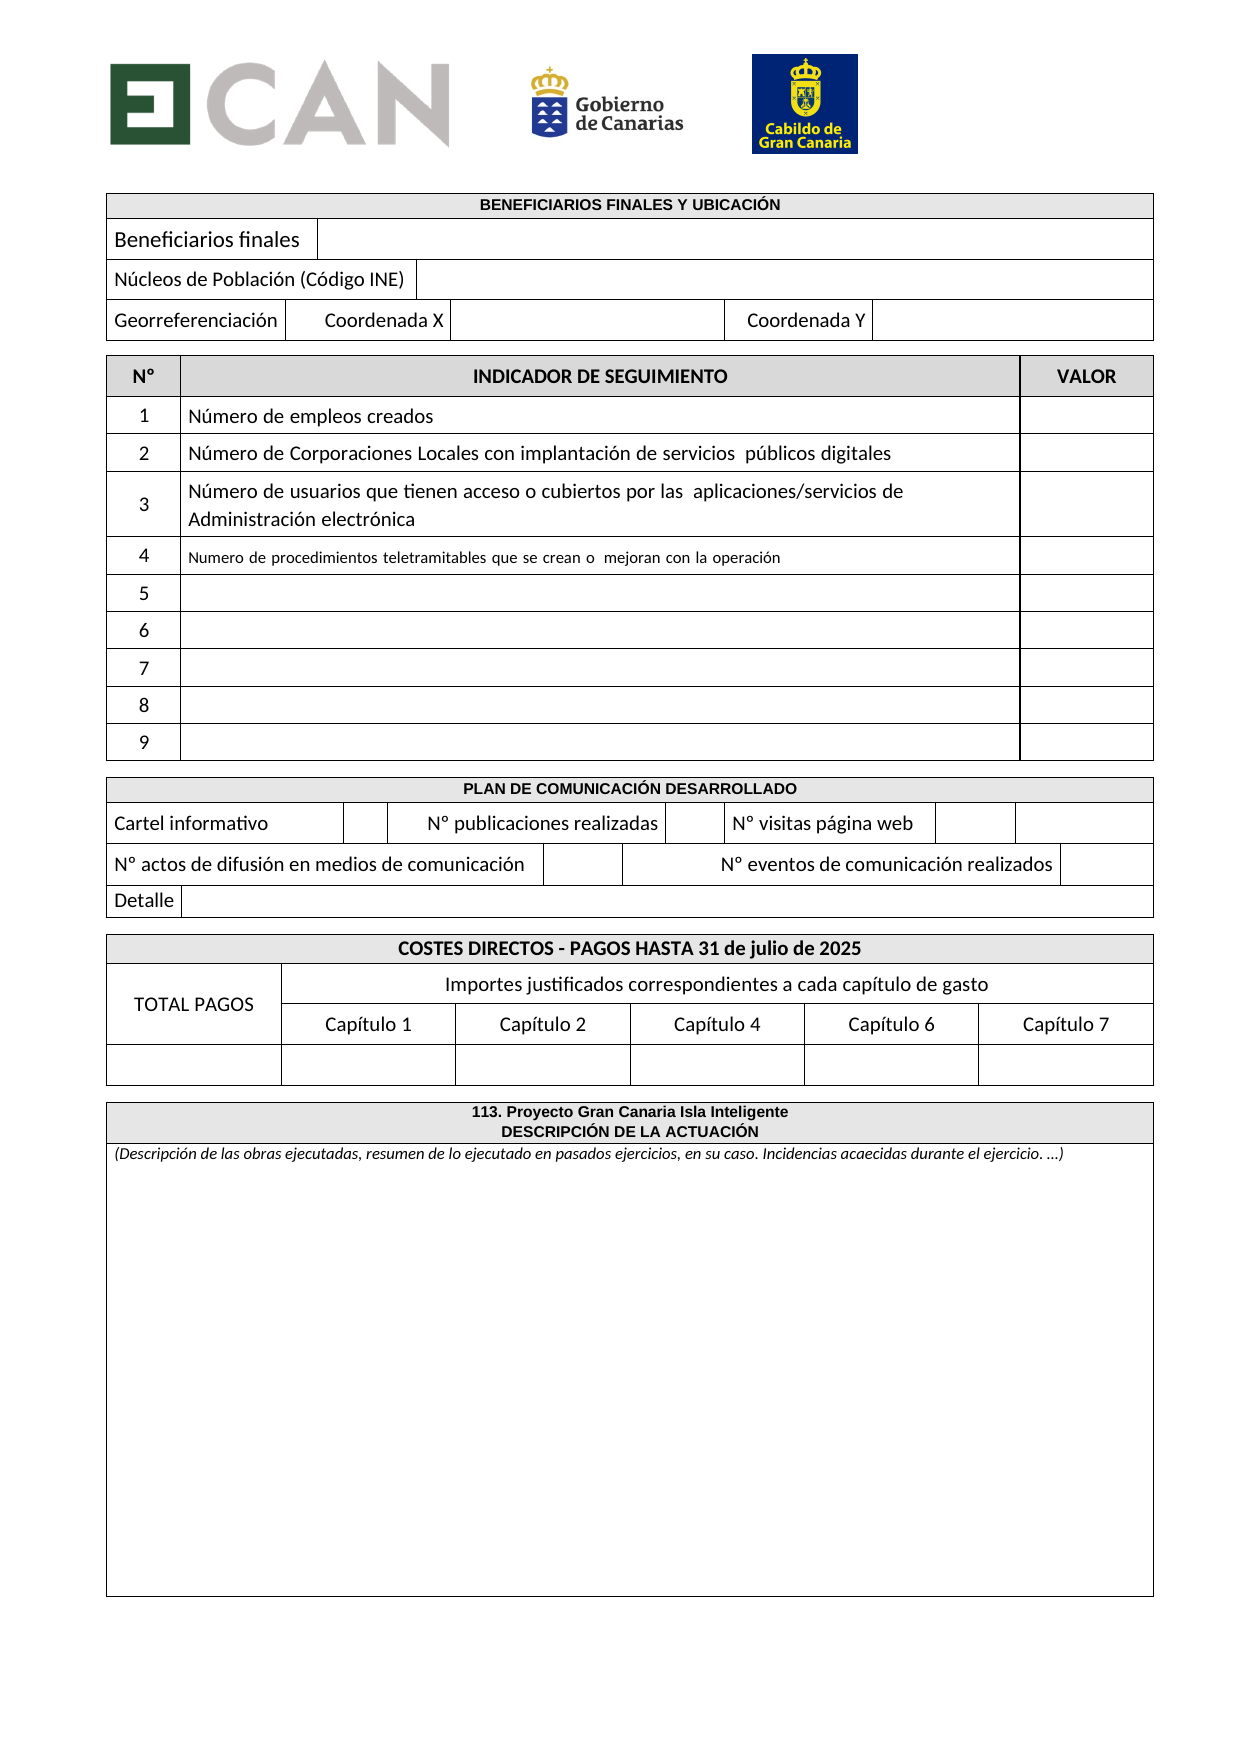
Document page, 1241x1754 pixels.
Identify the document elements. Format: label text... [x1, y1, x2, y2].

picture [106, 59, 454, 150]
table_cell Nº visitas página web [725, 803, 935, 842]
table_cell 6 [107, 612, 180, 648]
table_cell [1021, 612, 1153, 648]
table_header PLAN DE COMUNICACIÓN DESARROLLADO [107, 778, 1153, 802]
table_cell 3 [107, 472, 180, 536]
table_cell Capítulo 2 [456, 1004, 630, 1044]
table_cell [1021, 397, 1153, 433]
table_cell [181, 575, 1019, 611]
table_cell [181, 649, 1019, 686]
table_cell Detalle [107, 886, 181, 917]
table_cell [1021, 575, 1153, 611]
table_cell [873, 300, 1153, 340]
table_cell [318, 219, 1153, 258]
table_cell Nº actos de difusión en medios de comunicación [107, 844, 543, 885]
table_header INDICADOR DE SEGUIMIENTO [181, 356, 1019, 396]
table_cell [344, 803, 387, 842]
table_cell (Descripción de las obras ejecutadas, resumen de lo ejecutado en pasados ejercicios, en su caso. Incidencias acaecidas durante el ejercicio. …) [107, 1144, 1153, 1596]
table_cell Nº eventos de comunicación realizados [623, 844, 1060, 885]
table_cell Capítulo 1 [282, 1004, 455, 1044]
table_cell [181, 612, 1019, 648]
table_cell TOTAL PAGOS [107, 964, 281, 1044]
table_cell [456, 1045, 630, 1084]
table_cell [107, 1045, 281, 1084]
table_cell [417, 260, 1153, 299]
table_cell 1 [107, 397, 180, 433]
table_cell Coordenada X [286, 300, 450, 340]
table_header VALOR [1021, 356, 1153, 396]
table_cell [1021, 472, 1153, 536]
table_cell [1021, 687, 1153, 723]
table_cell [182, 886, 1153, 917]
table_cell 2 [107, 434, 180, 471]
table_cell Capítulo 7 [979, 1004, 1153, 1044]
table_cell [666, 803, 724, 842]
table_cell Importes justificados correspondientes a cada capítulo de gasto [282, 964, 1153, 1003]
table_cell Número de Corporaciones Locales con implantación de servicios públicos digitales [181, 434, 1019, 471]
table_cell [181, 724, 1019, 760]
table_cell Numero de procedimientos teletramitables que se crean o mejoran con la operación [181, 537, 1019, 573]
table_cell Cartel informativo [107, 803, 343, 842]
table_cell 4 [107, 537, 180, 573]
table_cell [979, 1045, 1153, 1084]
table_header COSTES DIRECTOS - PAGOS HASTA 31 de julio de 2025 [107, 935, 1153, 963]
table_cell 5 [107, 575, 180, 611]
table_header Nº [107, 356, 180, 396]
table_cell Coordenada Y [725, 300, 872, 340]
table_header 113. Proyecto Gran Canaria Isla Inteligente DESCRIPCIÓN DE LA ACTUACIÓN [107, 1103, 1153, 1143]
table_cell [936, 803, 1015, 842]
picture [496, 49, 716, 163]
table_cell [181, 687, 1019, 723]
table_cell [451, 300, 724, 340]
table_cell [805, 1045, 978, 1084]
table_cell [1021, 537, 1153, 573]
table_cell Capítulo 4 [631, 1004, 804, 1044]
table_cell Georreferenciación [107, 300, 285, 340]
table_cell Beneficiarios finales [107, 219, 317, 258]
table_cell [282, 1045, 455, 1084]
table_cell [631, 1045, 804, 1084]
table_cell Número de empleos creados [181, 397, 1019, 433]
table_cell Capítulo 6 [805, 1004, 978, 1044]
table_cell [1021, 649, 1153, 686]
table_cell [1061, 844, 1153, 885]
table_cell [1016, 803, 1153, 842]
picture [752, 54, 858, 154]
table_cell 9 [107, 724, 180, 760]
table_cell 7 [107, 649, 180, 686]
table_header BENEFICIARIOS FINALES Y UBICACIÓN [107, 194, 1153, 218]
table_cell [1021, 434, 1153, 471]
table_cell Número de usuarios que tienen acceso o cubiertos por las aplicaciones/servicios de Administración electrónica [181, 472, 1019, 536]
table_cell Núcleos de Población (Código INE) [107, 260, 416, 299]
table_cell Nº publicaciones realizadas [388, 803, 665, 842]
table_cell [544, 844, 622, 885]
table_cell [1021, 724, 1153, 760]
table_cell 8 [107, 687, 180, 723]
